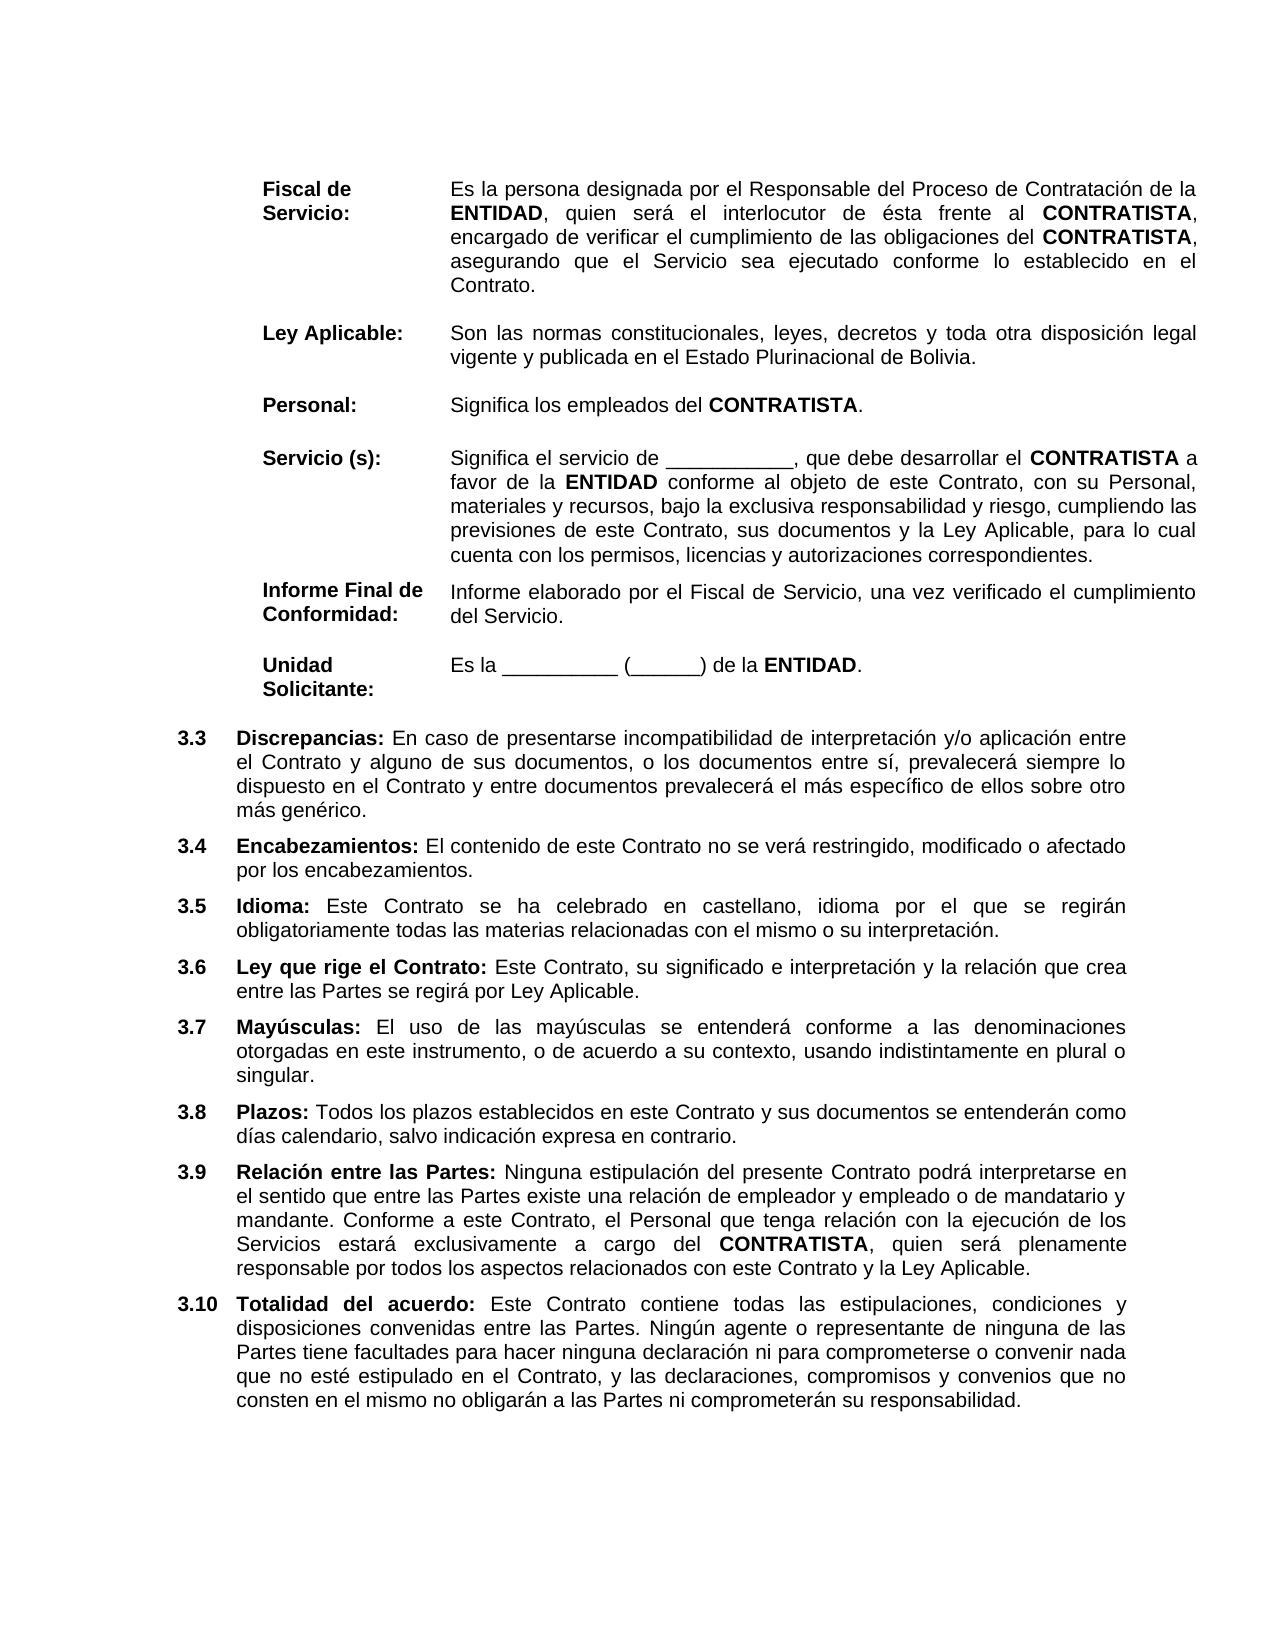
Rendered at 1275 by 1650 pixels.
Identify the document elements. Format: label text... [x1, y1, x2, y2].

table_cell Es la __________ (______) de la ENTIDAD. [439, 640, 1209, 713]
table_cell Unidad Solicitante: [251, 640, 439, 713]
table_cell Es la persona designada por el Responsable del Proceso de Contratación de la ENTIDAD, quien será el interlocutor de ésta frente al CONTRATISTA, encargado de verificar el cumplimiento de las obligaciones del CONTRATISTA, asegurando que el Servicio sea ejecutado conforme lo establecido en el Contrato. [439, 177, 1209, 321]
text 3.8 Plazos: Todos los plazos establecidos en este Contrato y sus documentos se entenderán como días calendario, salvo indicación expresa en contrario. [177, 1099, 1127, 1147]
text 3.5 Idioma: Este Contrato se ha celebrado en castellano, idioma por el que se regirán obligatoriamente todas las materias relacionadas con el mismo o su interpretación. [177, 894, 1127, 942]
table_cell Fiscal de Servicio: [251, 177, 439, 321]
text 3.9 Relación entre las Partes: Ninguna estipulación del presente Contrato podrá interpretarse en el sentido que entre las Partes existe una relación de empleador y empleado o de mandatario y mandante. Conforme a este Contrato, el Personal que tenga relación con la ejecución de los Servicios estará exclusivamente a cargo del CONTRATISTA, quien será plenamente responsable por todos los aspectos relacionados con este Contrato y la Ley Aplicable. [177, 1160, 1127, 1280]
table_cell Son las normas constitucionales, leyes, decretos y toda otra disposición legal vigente y publicada en el Estado Plurinacional de Bolivia. Significa los empleados del CONTRATISTA. [439, 321, 1209, 433]
text 3.6 Ley que rige el Contrato: Este Contrato, su significado e interpretación y la relación que crea entre las Partes se regirá por Ley Aplicable. [177, 955, 1127, 1003]
table_cell Ley Aplicable: Personal: [251, 321, 439, 433]
text 3.10 Totalidad del acuerdo: Este Contrato contiene todas las estipulaciones, condiciones y disposiciones convenidas entre las Partes. Ningún agente o representante de ninguna de las Partes tiene facultades para hacer ninguna declaración ni para comprometerse o convenir nada que no esté estipulado en el Contrato, y las declaraciones, compromisos y convenios que no consten en el mismo no obligarán a las Partes ni comprometerán su responsabilidad. [177, 1292, 1127, 1412]
text 3.3 Discrepancias: En caso de presentarse incompatibilidad de interpretación y/o aplicación entre el Contrato y alguno de sus documentos, o los documentos entre sí, prevalecerá siempre lo dispuesto en el Contrato y entre documentos prevalecerá el más específico de ellos sobre otro más genérico. [177, 726, 1127, 821]
text 3.4 Encabezamientos: El contenido de este Contrato no se verá restringido, modificado o afectado por los encabezamientos. [177, 834, 1127, 882]
table_cell Servicio (s): Informe Final de Conformidad: [251, 434, 439, 640]
text 3.7 Mayúsculas: El uso de las mayúsculas se entenderá conforme a las denominaciones otorgadas en este instrumento, o de acuerdo a su contexto, usando indistintamente en plural o singular. [177, 1015, 1127, 1087]
table_cell Significa el servicio de ___________, que debe desarrollar el CONTRATISTA a favor de la ENTIDAD conforme al objeto de este Contrato, con su Personal, materiales y recursos, bajo la exclusiva responsabilidad y riesgo, cumpliendo las previsiones de este Contrato, sus documentos y la Ley Aplicable, para lo cual cuenta con los permisos, licencias y autorizaciones correspondientes. Informe elaborado por el Fiscal de Servicio, una vez verificado el cumplimiento del Servicio. [439, 434, 1209, 640]
